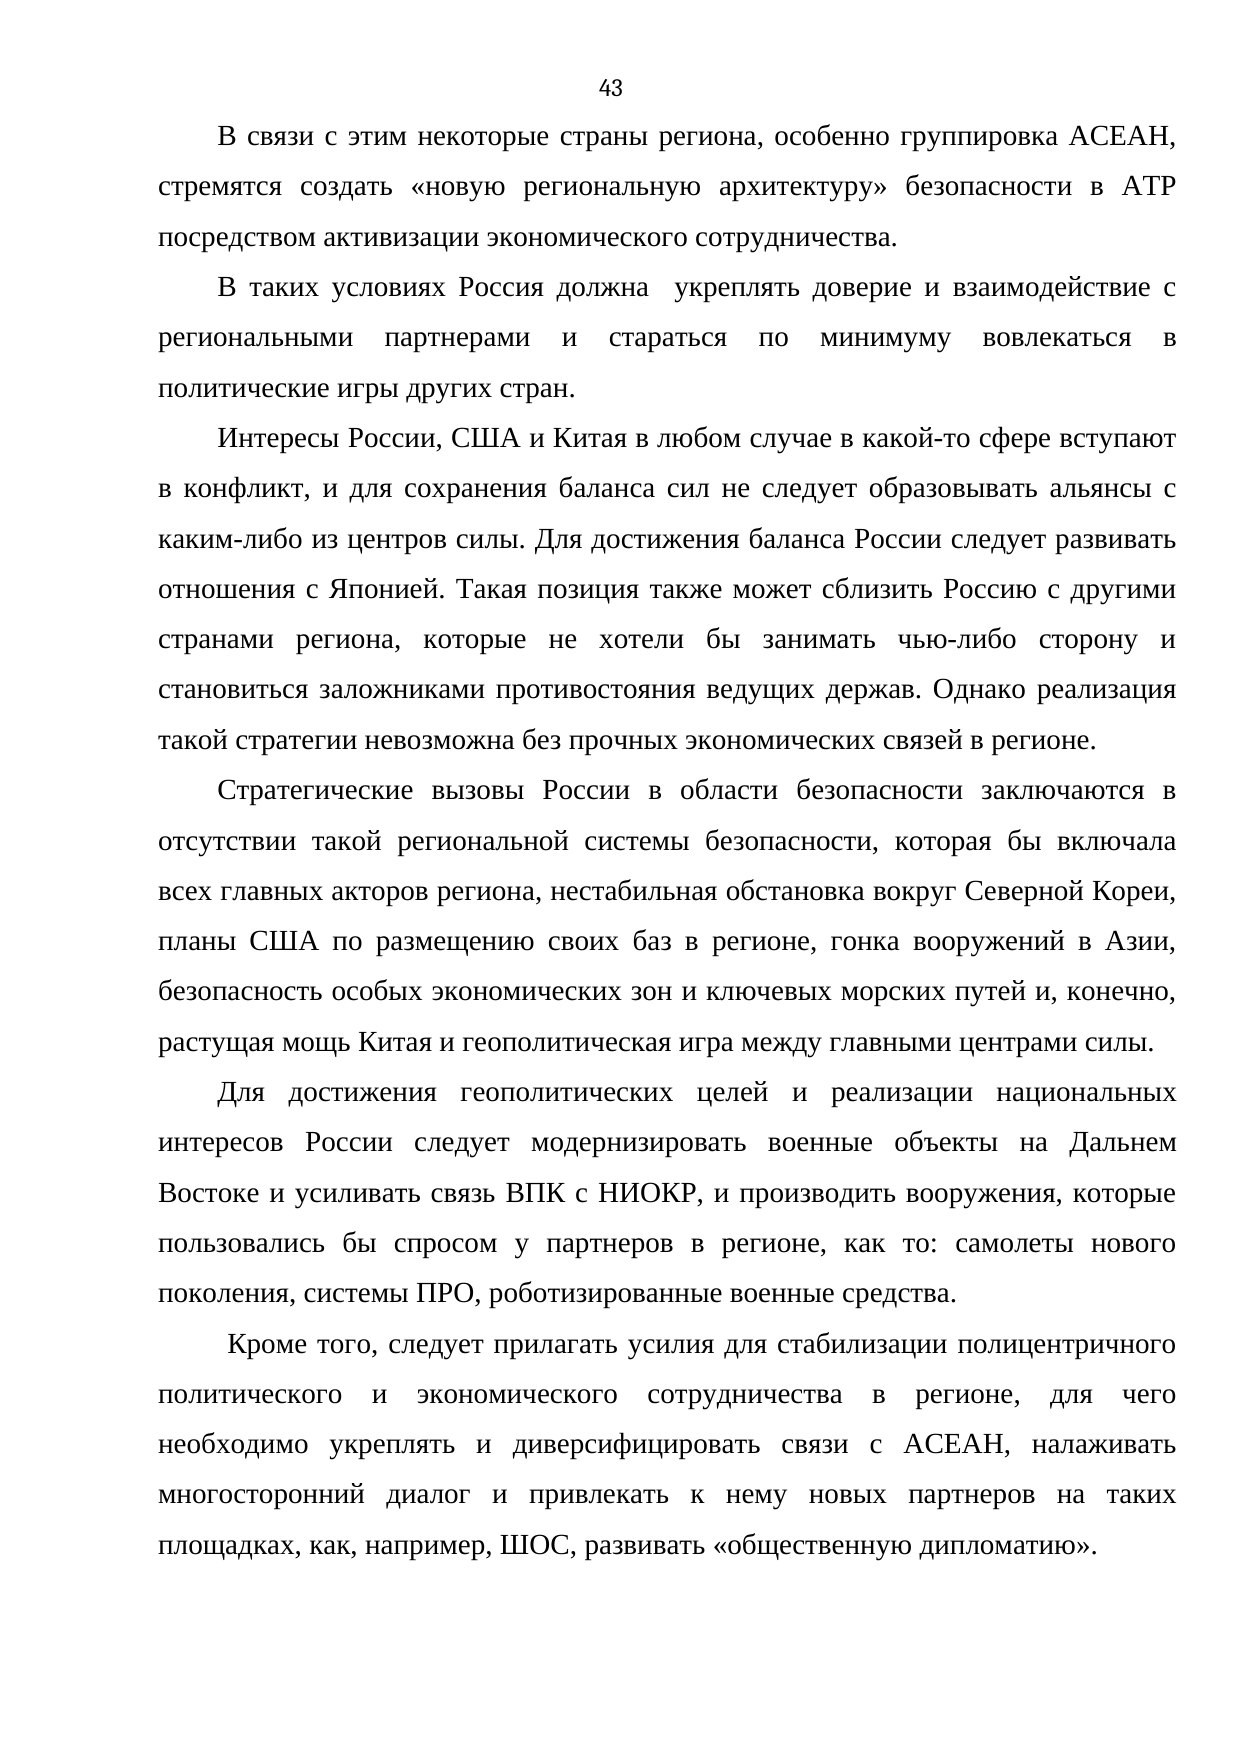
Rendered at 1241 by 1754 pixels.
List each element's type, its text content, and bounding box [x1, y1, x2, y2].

text Кроме того, следует прилагать усилия для стабилизации полицентричного политического и экономического сотрудничества в регионе, для чего необходимо укреплять и диверсифицировать связи с АСЕАН, налаживать многосторонний диалог и привлекать к нему новых партнеров на таких площадках, как, например, ШОС, развивать «общественную дипломатию». [158, 1326, 1177, 1561]
text В таких условиях Россия должна укреплять доверие и взаимодействие с региональными партнерами и стараться по минимуму вовлекаться в политические игры других стран. [158, 269, 1177, 403]
text В связи с этим некоторые страны региона, особенно группировка АСЕАН, стремятся создать «новую региональную архитектуру» безопасности в АТР посредством активизации экономического сотрудничества. [158, 118, 1177, 252]
text Для достижения геополитических целей и реализации национальных интересов России следует модернизировать военные объекты на Дальнем Востоке и усиливать связь ВПК с НИОКР, и производить вооружения, которые пользовались бы спросом у партнеров в регионе, как то: самолеты нового поколения, системы ПРО, роботизированные военные средства. [158, 1074, 1177, 1309]
text Интересы России, США и Китая в любом случае в какой-то сфере вступают в конфликт, и для сохранения баланса сил не следует образовывать альянсы с каким-либо из центров силы. Для достижения баланса России следует развивать отношения с Японией. Такая позиция также может сблизить Россию с другими странами региона, которые не хотели бы занимать чью-либо сторону и становиться заложниками противостояния ведущих держав. Однако реализация такой стратегии невозможна без прочных экономических связей в регионе. [158, 420, 1177, 756]
text Стратегические вызовы России в области безопасности заключаются в отсутствии такой региональной системы безопасности, которая бы включала всех главных акторов региона, нестабильная обстановка вокруг Северной Кореи, планы США по размещению своих баз в регионе, гонка вооружений в Азии, безопасность особых экономических зон и ключевых морских путей и, конечно, растущая мощь Китая и геополитическая игра между главными центрами силы. [158, 772, 1177, 1057]
